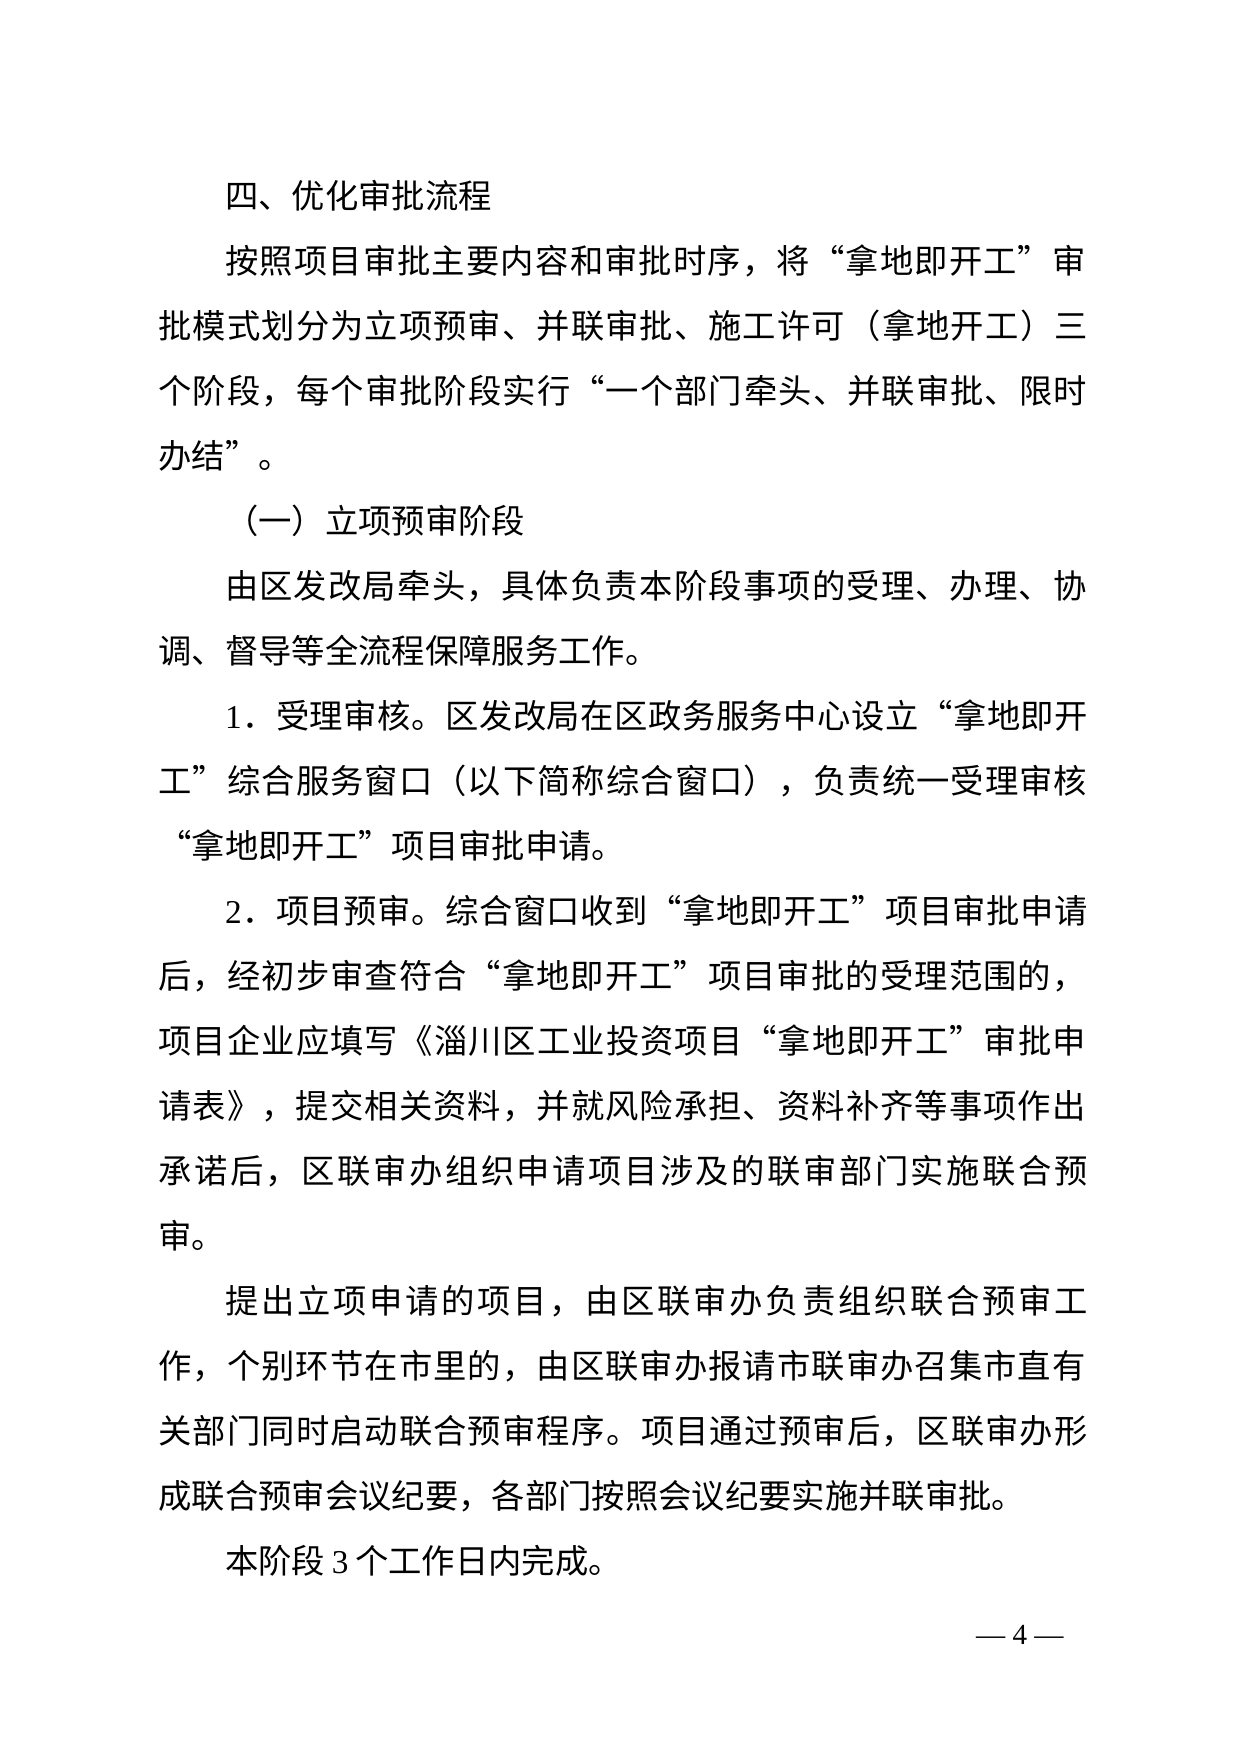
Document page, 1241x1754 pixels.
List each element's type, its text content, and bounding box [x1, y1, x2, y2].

text 本阶段3个工作日内完成。 [158, 1527, 1088, 1592]
text 按照项目审批主要内容和审批时序，将“拿地即开工”审批模式划分为立项预审、并联审批、施工许可（拿地开工）三个阶段，每个审批阶段实行“一个部门牵头、并联审批、限时办结”。 [158, 227, 1088, 487]
text 由区发改局牵头，具体负责本阶段事项的受理、办理、协调、督导等全流程保障服务工作。 [158, 552, 1088, 682]
text （一）立项预审阶段 [158, 487, 1088, 552]
text 1．受理审核。区发改局在区政务服务中心设立“拿地即开工”综合服务窗口（以下简称综合窗口），负责统一受理审核“拿地即开工”项目审批申请。 [158, 682, 1088, 877]
text 提出立项申请的项目，由区联审办负责组织联合预审工作，个别环节在市里的，由区联审办报请市联审办召集市直有关部门同时启动联合预审程序。项目通过预审后，区联审办形成联合预审会议纪要，各部门按照会议纪要实施并联审批。 [158, 1267, 1088, 1527]
text 四、优化审批流程 [158, 162, 1088, 227]
text 2．项目预审。综合窗口收到“拿地即开工”项目审批申请后，经初步审查符合“拿地即开工”项目审批的受理范围的，项目企业应填写《淄川区工业投资项目“拿地即开工”审批申请表》，提交相关资料，并就风险承担、资料补齐等事项作出承诺后，区联审办组织申请项目涉及的联审部门实施联合预审。 [158, 877, 1088, 1267]
